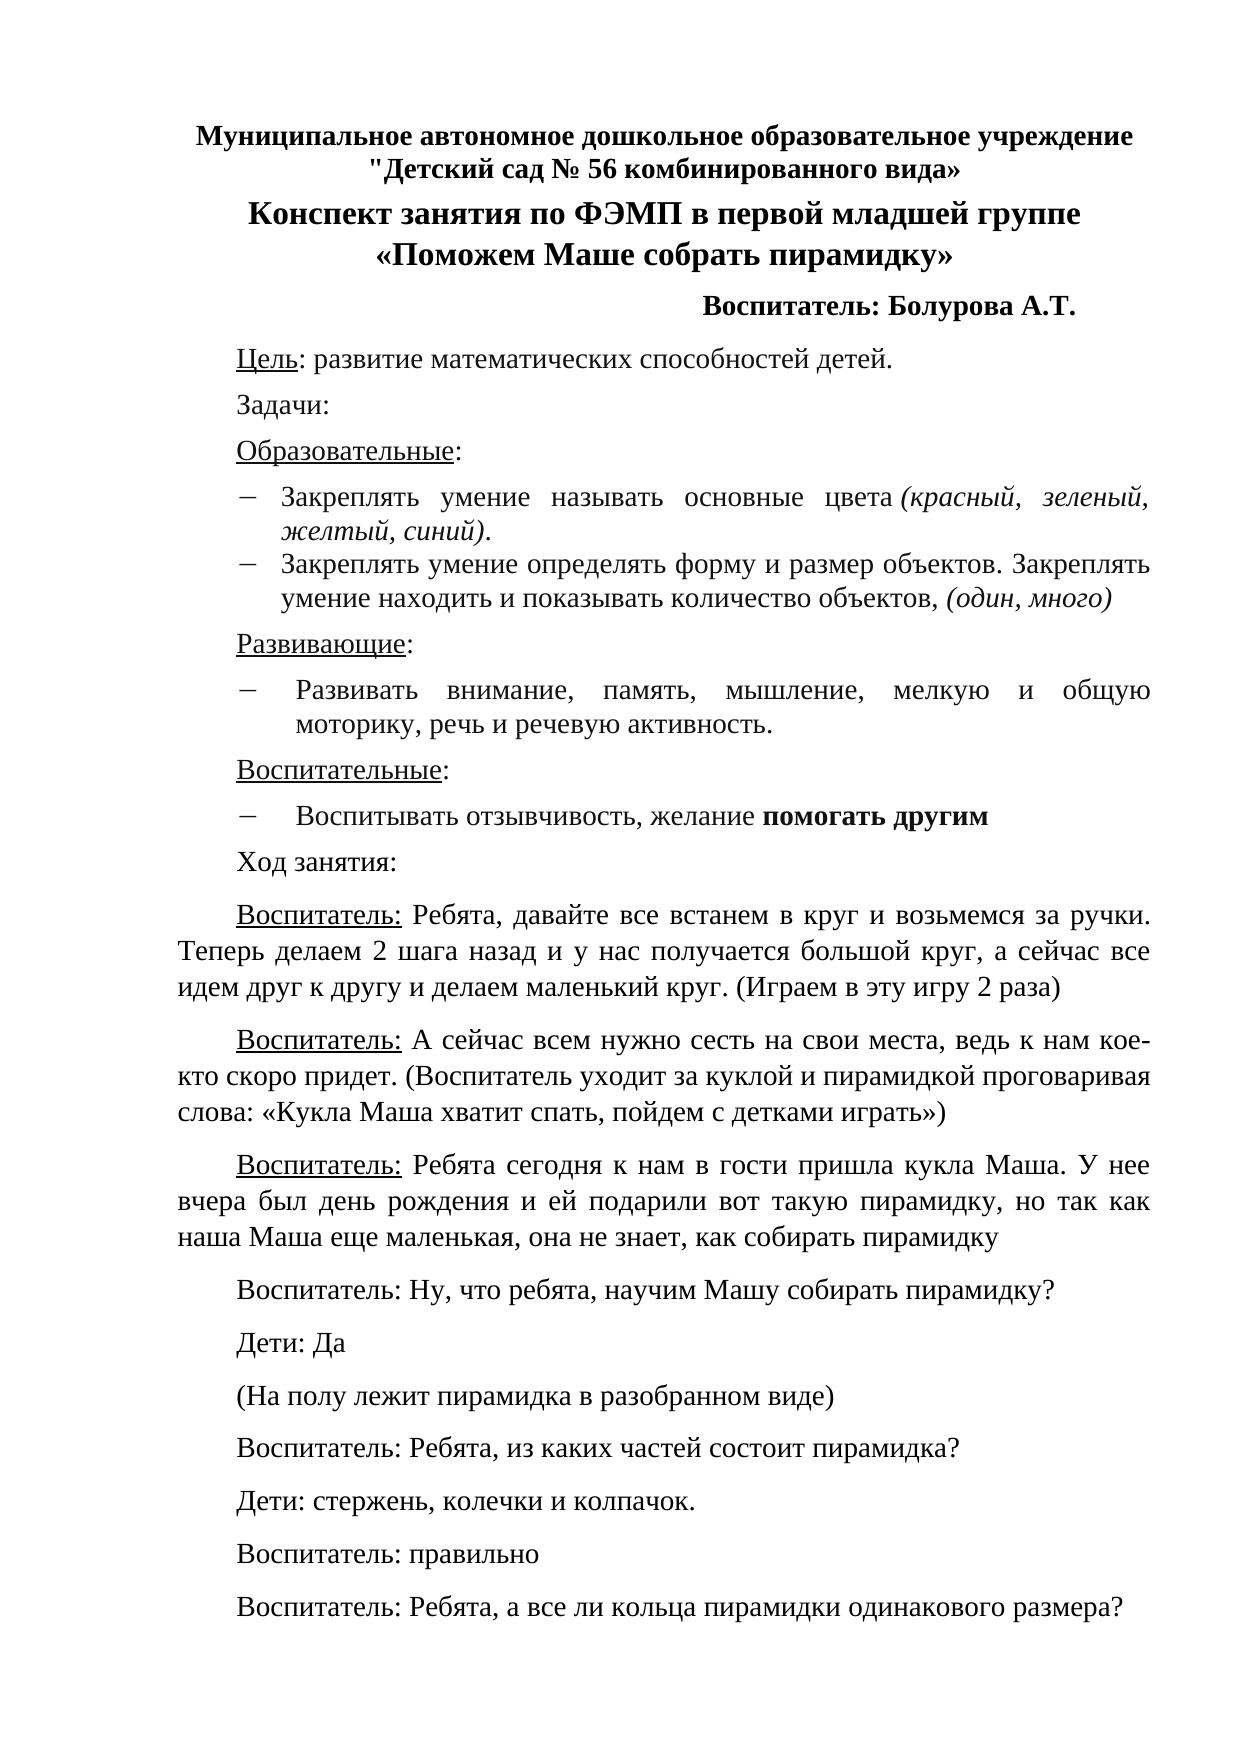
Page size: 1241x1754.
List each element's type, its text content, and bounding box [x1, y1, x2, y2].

text Образовательные: [177, 433, 1152, 467]
text Воспитательные: [177, 752, 1152, 785]
text Дети: Да [177, 1325, 1152, 1358]
text Воспитатель: Болурова А.Т. [177, 288, 1152, 322]
text Воспитатель: Ну, что ребята, научим Машу собирать пирамидку? [177, 1272, 1152, 1306]
text Воспитатель: Ребята, а все ли кольца пирамидки одинакового размера? [177, 1589, 1152, 1622]
text Воспитатель: Ребята, из каких частей состоит пирамидка? [177, 1431, 1152, 1464]
list Воспитывать отзывчивость, желание помогать другим [236, 798, 1152, 831]
text Воспитатель: правильно [177, 1536, 1152, 1570]
text (На полу лежит пирамидка в разобранном виде) [177, 1378, 1152, 1411]
text Воспитатель: А сейчас всем нужно сесть на свои места, ведь к нам кое-кто скоро придет. (Воспитатель уходит за куклой и пирамидкой проговаривая слова: «Кукла Маша хватит спать, пойдем с детками играть») [177, 1022, 1152, 1128]
list Закреплять умение определять форму и размер объектов. Закреплять умение находить и показывать количество объектов, (один, много) [236, 546, 1152, 613]
list Развивать внимание, память, мышление, мелкую и общую моторику, речь и речевую активность. [236, 672, 1152, 739]
list Закреплять умение называть основные цвета (красный, зеленый, желтый, синий). [236, 479, 1152, 546]
text Конспект занятия по ФЭМП в первой младшей группе «Поможем Маше собрать пирамидку» [177, 193, 1152, 273]
text Развивающие: [177, 626, 1152, 659]
text Цель: развитие математических способностей детей. [177, 341, 1152, 374]
text Муниципальное автономное дошкольное образовательное учреждение "Детский сад № 56 комбинированного вида» [177, 118, 1152, 185]
text Воспитатель: Ребята, давайте все встанем в круг и возьмемся за ручки. Теперь делаем 2 шага назад и у нас получается большой круг, а сейчас все идем друг к другу и делаем маленький круг. (Играем в эту игру 2 раза) [177, 897, 1152, 1003]
text Ход занятия: [177, 844, 1152, 877]
text Задачи: [177, 387, 1152, 421]
text Дети: стержень, колечки и колпачок. [177, 1483, 1152, 1517]
text Воспитатель: Ребята сегодня к нам в гости пришла кукла Маша. У нее вчера был день рождения и ей подарили вот такую пирамидку, но так как наша Маша еще маленькая, она не знает, как собирать пирамидку [177, 1147, 1152, 1253]
